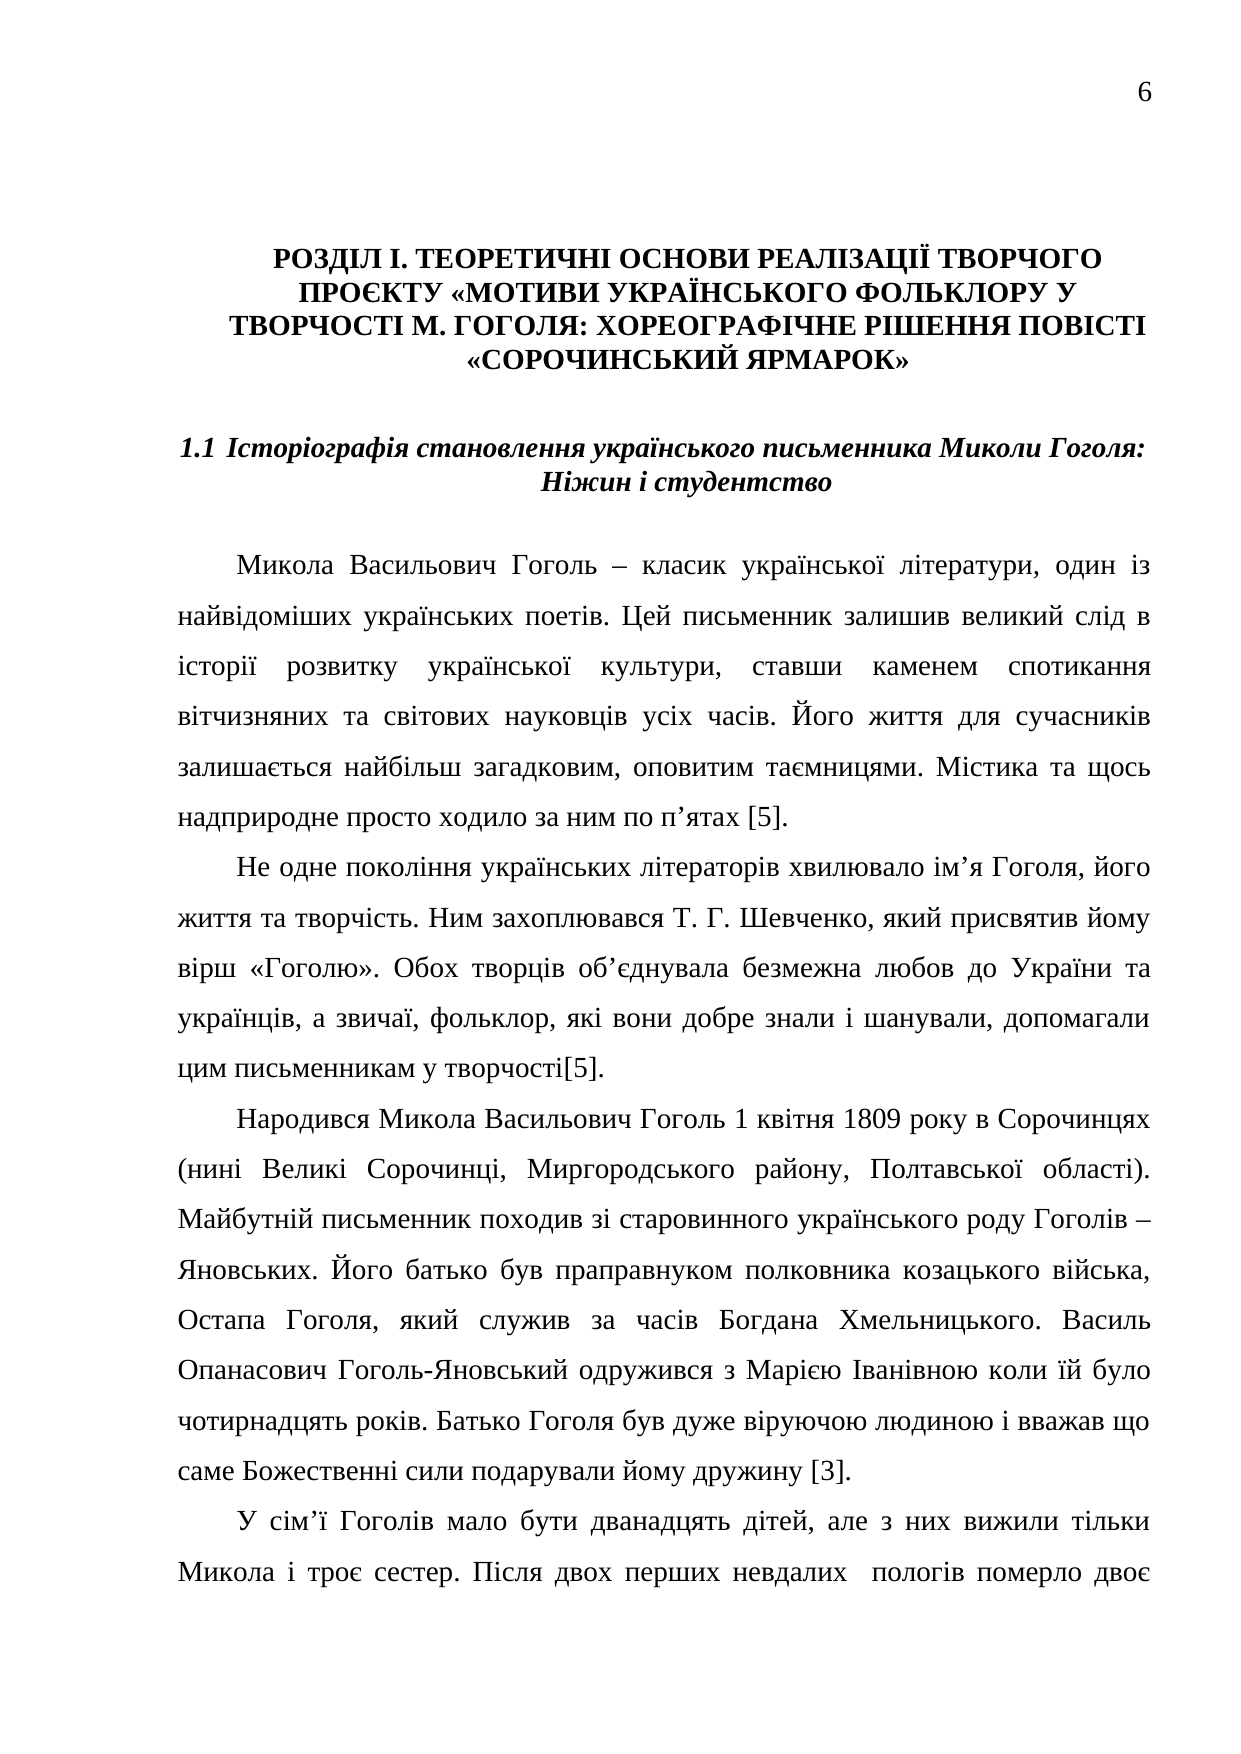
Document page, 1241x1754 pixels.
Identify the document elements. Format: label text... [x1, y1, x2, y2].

subtitle Розділ І. Теоретичні основи реалізації творчого проєкту «Мотиви українського фольклору у творчості М. Гоголя: хореографічне рішення повісті «Сорочинський ярмарок» [224, 241, 1152, 376]
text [177, 1503, 1152, 1587]
subtitle Історіографія становлення українського письменника Миколи Гоголя: Ніжин і студентство [177, 430, 1152, 497]
text Народився Микола Васильович Гоголь 1 квітня 1809 року в Сорочинцях (нині Великі Сорочинці, Миргородського району, Полтавської області). Майбутній письменник походив зі старовинного українського роду Гоголів – Яновських. Його батько був праправнуком полковника козацького війська, Остапа Гоголя, який служив за часів Богдана Хмельницького. Василь Опанасович Гоголь-Яновський одружився з Марією Іванівною коли їй було чотирнадцять років. Батько Гоголя був дуже віруючою людиною і вважав що саме Божественні сили подарували йому дружину [3]. [177, 1101, 1152, 1487]
text Не одне покоління українських літераторів хвилювало ім’я Гоголя, його життя та творчість. Ним захоплювався Т. Г. Шевченко, який присвятив йому вірш «Гоголю». Обох творців об’єднувала безмежна любов до України та українців, а звичаї, фольклор, які вони добре знали і шанували, допомагали цим письменникам у творчості[5]. [177, 849, 1152, 1084]
text Микола Васильович Гоголь – класик української літератури, один із найвідоміших українських поетів. Цей письменник залишив великий слід в історії розвитку української культури, ставши каменем спотикання вітчизняних та світових науковців усіх часів. Його життя для сучасників залишається найбільш загадковим, оповитим таємницями. Містика та щось надприродне просто ходило за ним по п’ятах [5]. [177, 547, 1152, 833]
